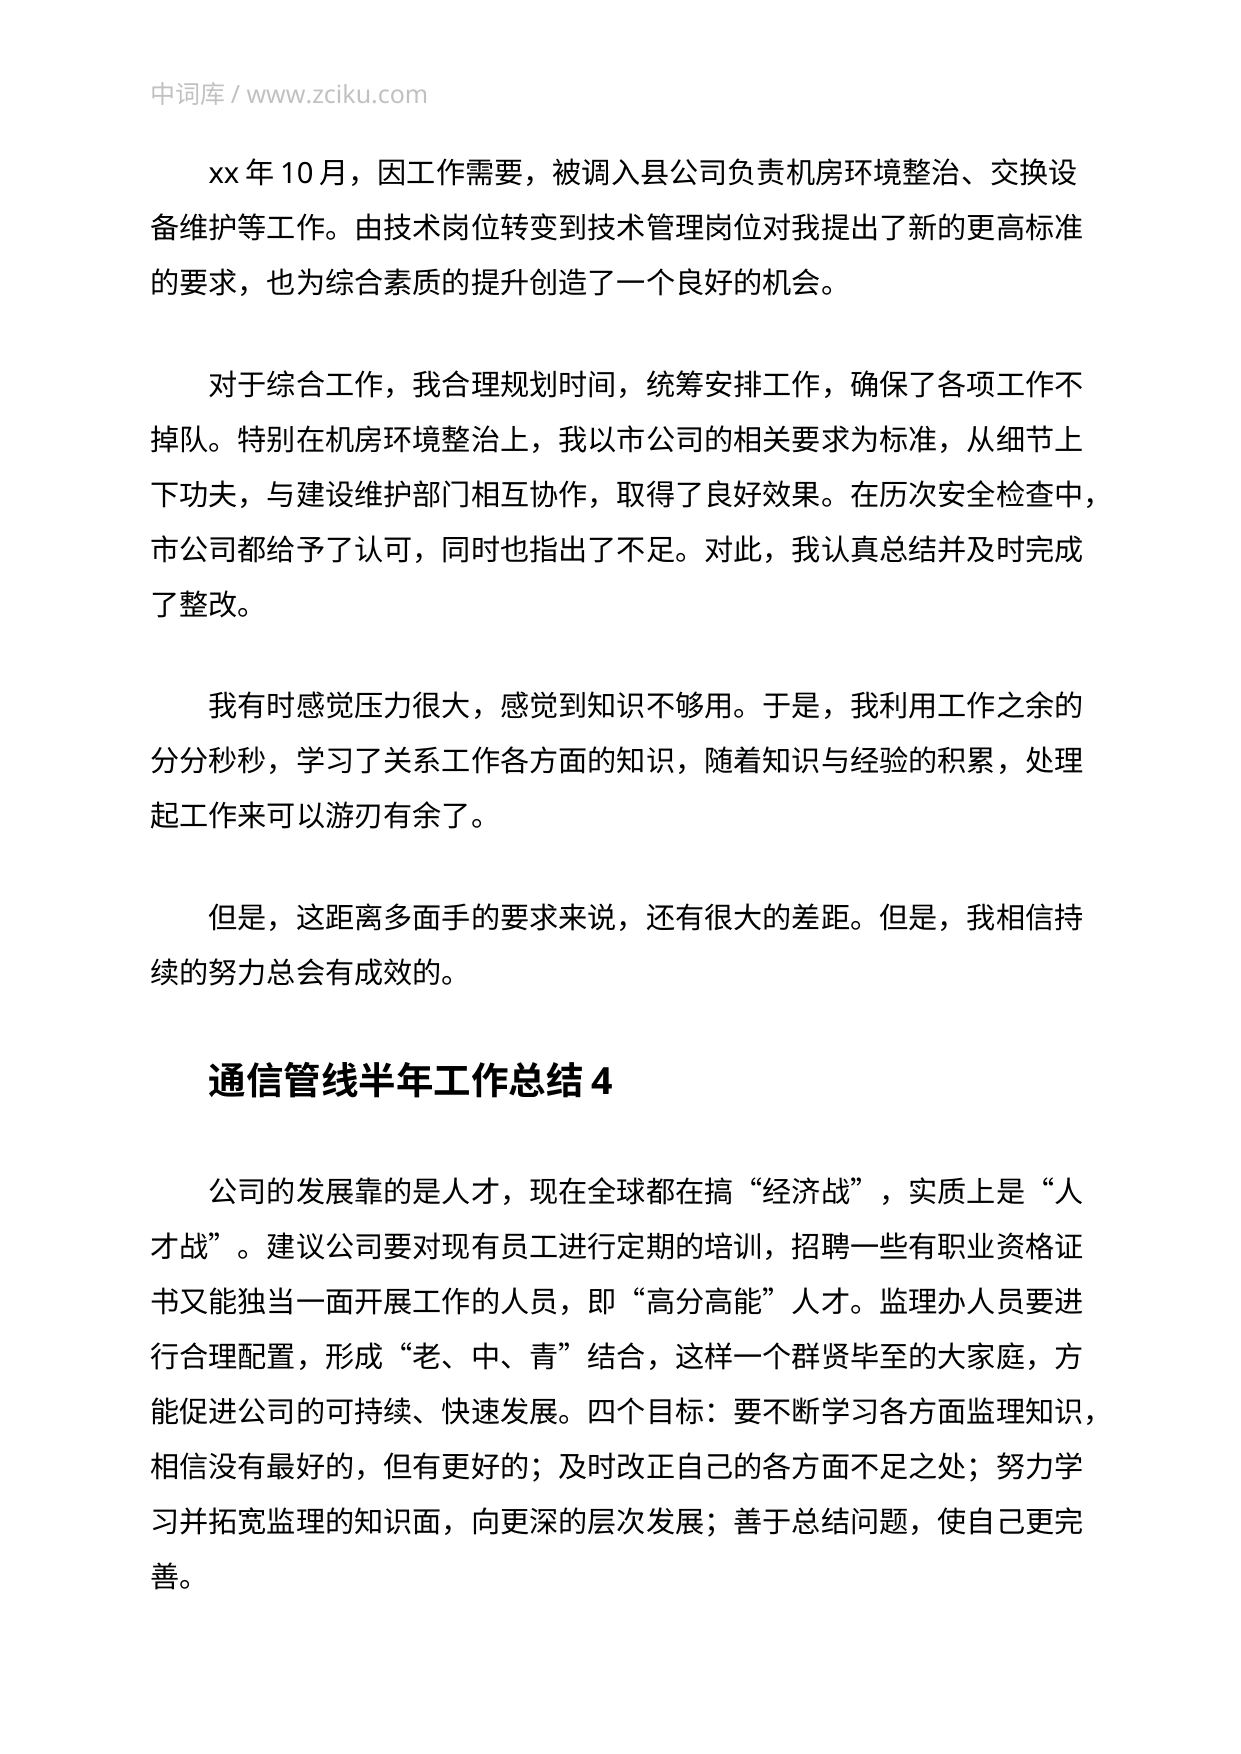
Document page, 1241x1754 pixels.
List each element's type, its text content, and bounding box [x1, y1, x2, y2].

text 我有时感觉压力很大，感觉到知识不够用。于是，我利用工作之余的分分秒秒，学习了关系工作各方面的知识，随着知识与经验的积累，处理起工作来可以游刃有余了。 [150, 683, 1090, 835]
text 但是，这距离多面手的要求来说，还有很大的差距。但是，我相信持续的努力总会有成效的。 [150, 894, 1090, 992]
text xx年10月，因工作需要，被调入县公司负责机房环境整治、交换设备维护等工作。由技术岗位转变到技术管理岗位对我提出了新的更高标准的要求，也为综合素质的提升创造了一个良好的机会。 [150, 150, 1090, 302]
text 对于综合工作，我合理规划时间，统筹安排工作，确保了各项工作不掉队。特别在机房环境整治上，我以市公司的相关要求为标准，从细节上下功夫，与建设维护部门相互协作，取得了良好效果。在历次安全检查中，市公司都给予了认可，同时也指出了不足。对此，我认真总结并及时完成了整改。 [150, 362, 1090, 623]
text 通信管线半年工作总结4 [150, 1051, 1090, 1106]
text 公司的发展靠的是人才，现在全球都在搞“经济战”，实质上是“人才战”。建议公司要对现有员工进行定期的培训，招聘一些有职业资格证书又能独当一面开展工作的人员，即“高分高能”人才。监理办人员要进行合理配置，形成“老、中、青”结合，这样一个群贤毕至的大家庭，方能促进公司的可持续、快速发展。四个目标：要不断学习各方面监理知识，相信没有最好的，但有更好的；及时改正自己的各方面不足之处；努力学习并拓宽监理的知识面，向更深的层次发展；善于总结问题，使自己更完善。 [150, 1169, 1090, 1595]
